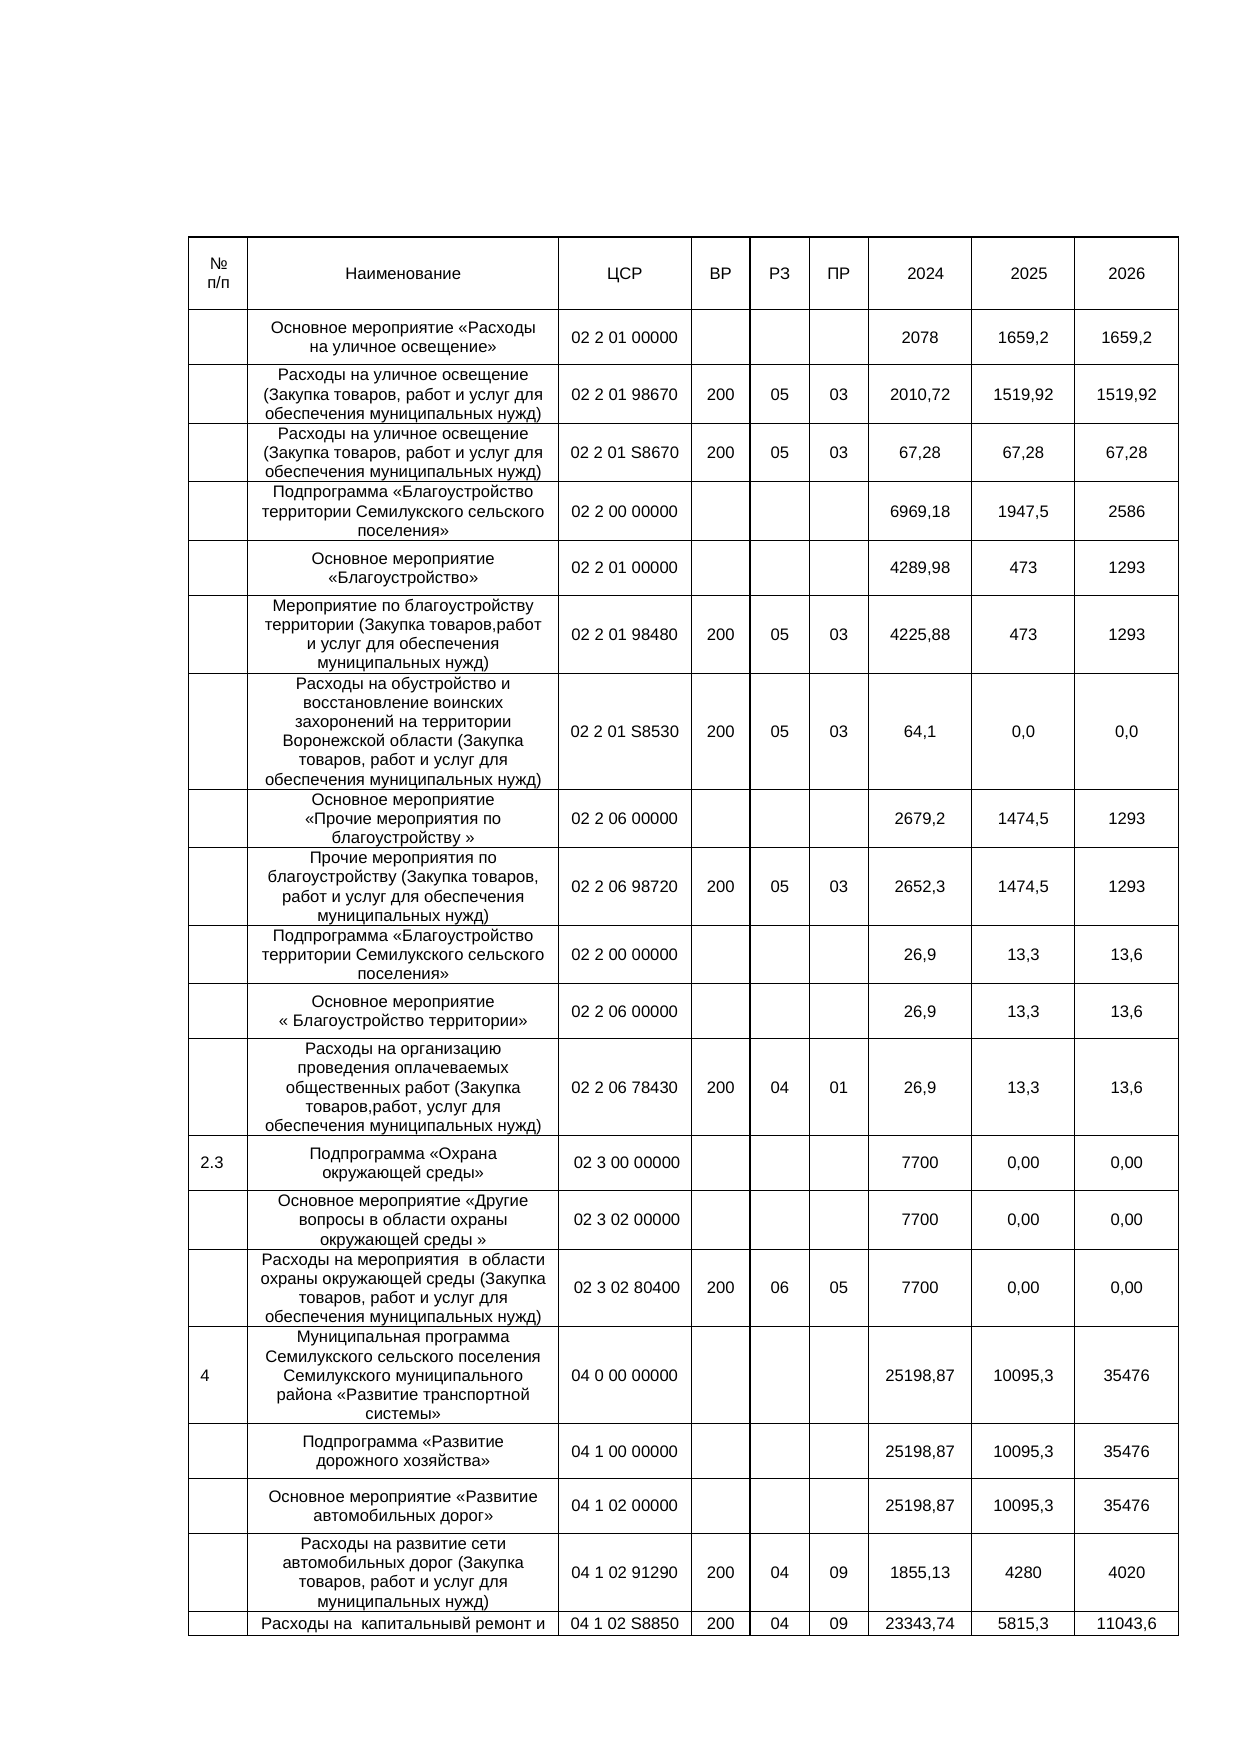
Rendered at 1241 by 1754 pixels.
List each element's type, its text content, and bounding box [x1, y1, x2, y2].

table_cell 7700 [869, 1136, 971, 1190]
table_cell 05 [751, 424, 809, 481]
table_cell 2679,2 [869, 790, 971, 847]
table_cell 26,9 [869, 926, 971, 983]
table_cell [189, 984, 247, 1038]
table_cell [751, 926, 809, 983]
table_cell [751, 1136, 809, 1190]
table_cell 67,28 [1075, 424, 1178, 481]
table_cell [692, 1479, 749, 1533]
table_cell 473 [972, 541, 1074, 595]
table_cell [810, 1479, 868, 1533]
table_cell 35476 [1075, 1424, 1178, 1478]
table_cell [189, 1612, 247, 1635]
table_cell 200 [692, 424, 749, 481]
table_cell 200 [692, 674, 749, 788]
table_cell 0,00 [972, 1250, 1074, 1326]
table_cell [189, 482, 247, 540]
table_header 2025 [972, 238, 1074, 309]
table_cell [189, 1534, 247, 1611]
table_cell [189, 1424, 247, 1478]
table_cell Подпрограмма «Благоустройство территории Семилукского сельского поселения» [248, 482, 558, 540]
table_cell [810, 541, 868, 595]
table_cell [189, 1039, 247, 1135]
table_cell 1855,13 [869, 1534, 971, 1611]
table_cell 02 2 01 S8670 [559, 424, 691, 481]
table_cell 0,00 [1075, 1250, 1178, 1326]
table_cell [189, 790, 247, 847]
table_cell [751, 984, 809, 1038]
table_cell 13,6 [1075, 984, 1178, 1038]
table_cell 02 2 01 98480 [559, 596, 691, 672]
table_cell [189, 1479, 247, 1533]
table_cell 6969,18 [869, 482, 971, 540]
table_cell 200 [692, 1534, 749, 1611]
table_header № п/п [189, 238, 247, 309]
table_cell 04 1 00 00000 [559, 1424, 691, 1478]
table_cell Муниципальная программа Семилукского сельского поселения Семилукского муниципального района «Развитие транспортной системы» [248, 1327, 558, 1423]
table_cell [692, 482, 749, 540]
table_cell [692, 1191, 749, 1248]
table_cell 03 [810, 848, 868, 925]
table_cell 13,3 [972, 1039, 1074, 1135]
table_cell 04 [751, 1039, 809, 1135]
table_cell 35476 [1075, 1327, 1178, 1423]
table_cell [751, 482, 809, 540]
table_cell [189, 365, 247, 423]
table_cell Расходы на уличное освещение (Закупка товаров, работ и услуг для обеспечения муниципальных нужд) [248, 365, 558, 423]
table_cell 0,0 [972, 674, 1074, 788]
table_cell [189, 1191, 247, 1248]
table_cell 02 3 02 00000 [559, 1191, 691, 1248]
table_cell 0,00 [1075, 1191, 1178, 1248]
table_cell Основное мероприятие «Развитие автомобильных дорог» [248, 1479, 558, 1533]
table_cell 03 [810, 424, 868, 481]
table_cell 02 2 00 00000 [559, 482, 691, 540]
table_cell 02 2 06 78430 [559, 1039, 691, 1135]
table_cell 1293 [1075, 541, 1178, 595]
table_cell Расходы на организацию проведения оплачеваемых общественных работ (Закупка товаров,работ, услуг для обеспечения муниципальных нужд) [248, 1039, 558, 1135]
table_cell 04 1 02 00000 [559, 1479, 691, 1533]
table_cell 1474,5 [972, 790, 1074, 847]
table_cell 13,3 [972, 984, 1074, 1038]
table_cell 13,6 [1075, 926, 1178, 983]
table_cell 2586 [1075, 482, 1178, 540]
table_header 2024 [869, 238, 971, 309]
table_cell 0,00 [972, 1136, 1074, 1190]
table_cell 02 2 01 98670 [559, 365, 691, 423]
table_cell 4 [189, 1327, 247, 1423]
table_header Наименование [248, 238, 558, 309]
table_header 2026 [1075, 238, 1178, 309]
table_cell 06 [751, 1250, 809, 1326]
table_cell 25198,87 [869, 1424, 971, 1478]
table_cell [810, 926, 868, 983]
table_cell 1519,92 [1075, 365, 1178, 423]
table_cell Подпрограмма «Охрана окружающей среды» [248, 1136, 558, 1190]
table_cell 05 [810, 1250, 868, 1326]
table_cell [692, 926, 749, 983]
table_cell 473 [972, 596, 1074, 672]
table_cell 11043,6 [1075, 1612, 1178, 1635]
table_cell 200 [692, 848, 749, 925]
table_cell 2010,72 [869, 365, 971, 423]
table_cell 05 [751, 848, 809, 925]
table_cell 5815,3 [972, 1612, 1074, 1635]
table_cell [810, 1191, 868, 1248]
table_cell 04 0 00 00000 [559, 1327, 691, 1423]
table_cell 1519,92 [972, 365, 1074, 423]
table_cell 02 3 00 00000 [559, 1136, 691, 1190]
table_cell [189, 424, 247, 481]
table_cell Расходы на развитие сети автомобильных дорог (Закупка товаров, работ и услуг для муниципальных нужд) [248, 1534, 558, 1611]
table_cell 10095,3 [972, 1479, 1074, 1533]
table_cell [692, 1424, 749, 1478]
table_cell Основное мероприятие «Расходы на уличное освещение» [248, 310, 558, 364]
table_cell 4225,88 [869, 596, 971, 672]
table_cell 200 [692, 1039, 749, 1135]
table_cell 4280 [972, 1534, 1074, 1611]
table_cell 64,1 [869, 674, 971, 788]
table_cell 09 [810, 1612, 868, 1635]
table_cell 02 2 01 S8530 [559, 674, 691, 788]
table_cell Основное мероприятие «Прочие мероприятия по благоустройству » [248, 790, 558, 847]
table_cell 26,9 [869, 984, 971, 1038]
table_cell 04 1 02 91290 [559, 1534, 691, 1611]
table_cell [692, 1136, 749, 1190]
table_cell [189, 848, 247, 925]
table_cell 02 2 06 00000 [559, 790, 691, 847]
table_cell [810, 1424, 868, 1478]
table_cell 05 [751, 674, 809, 788]
table_cell Основное мероприятие « Благоустройство территории» [248, 984, 558, 1038]
table_cell 1947,5 [972, 482, 1074, 540]
table_cell Расходы на мероприятия в области охраны окружающей среды (Закупка товаров, работ и услуг для обеспечения муниципальных нужд) [248, 1250, 558, 1326]
table_cell 02 2 06 98720 [559, 848, 691, 925]
table_cell Основное мероприятие «Благоустройство» [248, 541, 558, 595]
table_cell [810, 984, 868, 1038]
table_cell 200 [692, 1250, 749, 1326]
table_cell 67,28 [869, 424, 971, 481]
table_cell [692, 310, 749, 364]
table_cell [810, 1136, 868, 1190]
table_cell Подпрограмма «Развитие дорожного хозяйства» [248, 1424, 558, 1478]
table_cell 4020 [1075, 1534, 1178, 1611]
table_cell 200 [692, 365, 749, 423]
table_cell 05 [751, 596, 809, 672]
table_cell 02 2 00 00000 [559, 926, 691, 983]
table_cell 0,00 [972, 1191, 1074, 1248]
table_cell [189, 674, 247, 788]
table_cell 01 [810, 1039, 868, 1135]
table_cell 1293 [1075, 790, 1178, 847]
table_cell [810, 790, 868, 847]
table_cell Подпрограмма «Благоустройство территории Семилукского сельского поселения» [248, 926, 558, 983]
table_cell 13,6 [1075, 1039, 1178, 1135]
table_cell [810, 310, 868, 364]
table_header РЗ [751, 238, 809, 309]
table_cell [692, 1327, 749, 1423]
table_cell [692, 984, 749, 1038]
table_cell Мероприятие по благоустройству территории (Закупка товаров,работ и услуг для обеспечения муниципальных нужд) [248, 596, 558, 672]
table_cell [751, 541, 809, 595]
table_cell 13,3 [972, 926, 1074, 983]
table_cell 200 [692, 596, 749, 672]
table_cell 2.3 [189, 1136, 247, 1190]
table_cell [751, 1479, 809, 1533]
table_cell 10095,3 [972, 1424, 1074, 1478]
table_cell 09 [810, 1534, 868, 1611]
table_header ПР [810, 238, 868, 309]
table_cell [692, 541, 749, 595]
table_cell Основное мероприятие «Другие вопросы в области охраны окружающей среды » [248, 1191, 558, 1248]
table_cell 10095,3 [972, 1327, 1074, 1423]
table_cell 1659,2 [972, 310, 1074, 364]
table_cell 0,0 [1075, 674, 1178, 788]
table_cell [751, 790, 809, 847]
table_cell 04 [751, 1612, 809, 1635]
table_cell 1293 [1075, 596, 1178, 672]
table_cell 03 [810, 674, 868, 788]
table_cell 35476 [1075, 1479, 1178, 1533]
table_cell [189, 926, 247, 983]
table_cell [751, 310, 809, 364]
table_cell 1474,5 [972, 848, 1074, 925]
table_cell 7700 [869, 1250, 971, 1326]
table_cell [189, 310, 247, 364]
table_cell 26,9 [869, 1039, 971, 1135]
table_header ЦСР [559, 238, 691, 309]
table_cell 04 1 02 S8850 [559, 1612, 691, 1635]
table_cell 03 [810, 596, 868, 672]
table_cell 0,00 [1075, 1136, 1178, 1190]
table_cell [189, 596, 247, 672]
table_cell [751, 1424, 809, 1478]
table_cell [692, 790, 749, 847]
table_cell 25198,87 [869, 1327, 971, 1423]
table_cell [189, 1250, 247, 1326]
table_cell 02 3 02 80400 [559, 1250, 691, 1326]
table_cell 05 [751, 365, 809, 423]
table_cell 1659,2 [1075, 310, 1178, 364]
table_cell [751, 1327, 809, 1423]
table_cell 2078 [869, 310, 971, 364]
table_cell 67,28 [972, 424, 1074, 481]
table_cell [810, 1327, 868, 1423]
table_cell 200 [692, 1612, 749, 1635]
table_cell [751, 1191, 809, 1248]
table_header ВР [692, 238, 749, 309]
table_cell 1293 [1075, 848, 1178, 925]
table_cell [810, 482, 868, 540]
table_cell 7700 [869, 1191, 971, 1248]
table_cell 2652,3 [869, 848, 971, 925]
table_cell 04 [751, 1534, 809, 1611]
table_cell 02 2 01 00000 [559, 310, 691, 364]
table_cell 4289,98 [869, 541, 971, 595]
table_cell [189, 541, 247, 595]
table_cell Расходы на уличное освещение (Закупка товаров, работ и услуг для обеспечения муниципальных нужд) [248, 424, 558, 481]
table_cell 02 2 06 00000 [559, 984, 691, 1038]
table_cell 23343,74 [869, 1612, 971, 1635]
table_cell Прочие мероприятия по благоустройству (Закупка товаров, работ и услуг для обеспечения муниципальных нужд) [248, 848, 558, 925]
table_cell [248, 1612, 558, 1635]
table_cell 03 [810, 365, 868, 423]
table_cell Расходы на обустройство и восстановление воинских захоронений на территории Воронежской области (Закупка товаров, работ и услуг для обеспечения муниципальных нужд) [248, 674, 558, 788]
table_cell 02 2 01 00000 [559, 541, 691, 595]
table_cell 25198,87 [869, 1479, 971, 1533]
